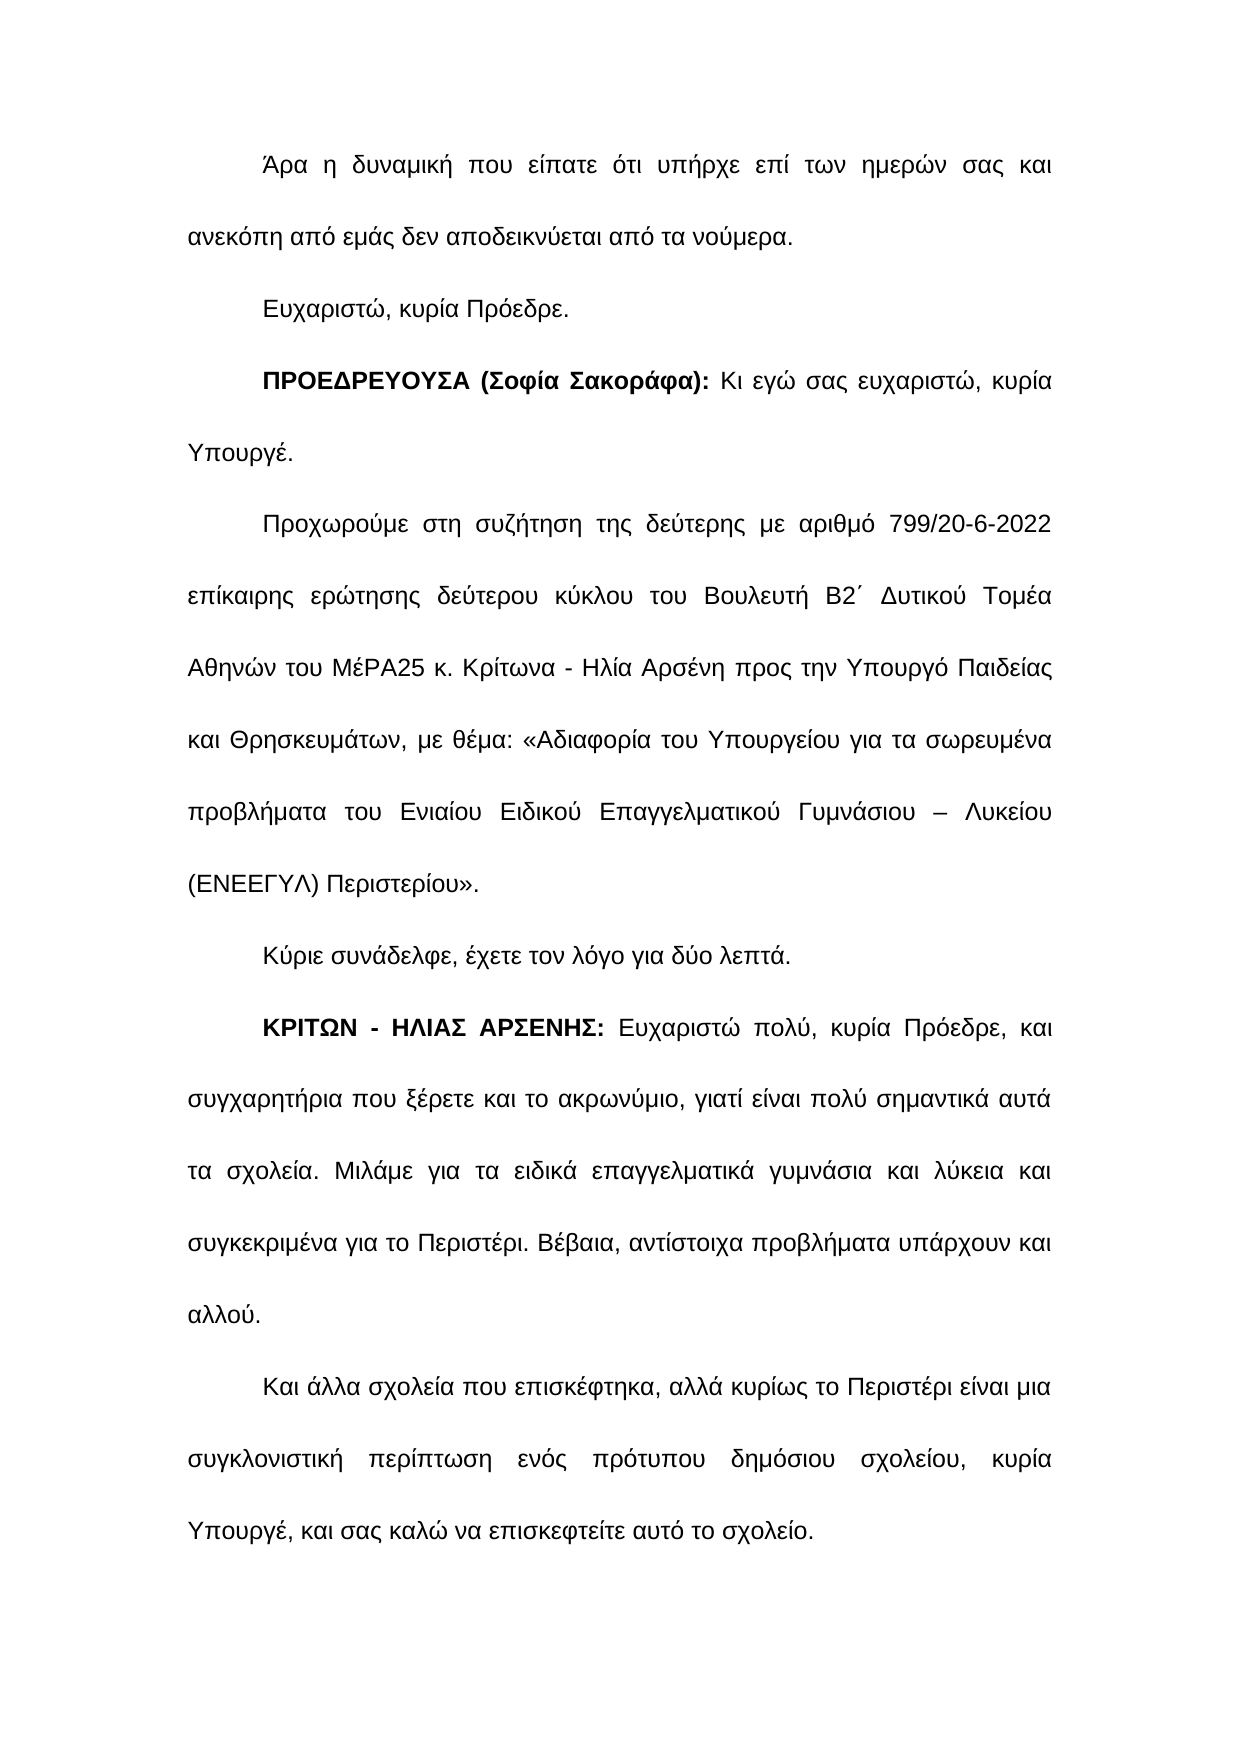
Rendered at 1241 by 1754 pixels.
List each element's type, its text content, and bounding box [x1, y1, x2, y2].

text Κύριε συνάδελφε, έχετε τον λόγο για δύο λεπτά. [187, 941, 1053, 969]
text ΚΡΙΤΩΝ - ΗΛΙΑΣ ΑΡΣΕΝΗΣ: Ευχαριστώ πολύ, κυρία Πρόεδρε, και συγχαρητήρια που ξέρετε και το ακρωνύμιο, γιατί είναι πολύ σημαντικά αυτά τα σχολεία. Μιλάμε για τα ειδικά επαγγελματικά γυμνάσια και λύκεια και συγκεκριμένα για το Περιστέρι. Βέβαια, αντίστοιχα προβλήματα υπάρχουν και αλλού. [187, 1012, 1053, 1329]
text ΠΡΟΕΔΡΕΥΟΥΣΑ (Σοφία Σακοράφα): Κι εγώ σας ευχαριστώ, κυρία Υπουργέ. [187, 366, 1053, 466]
text Άρα η δυναμική που είπατε ότι υπήρχε επί των ημερών σας και ανεκόπη από εμάς δεν αποδεικνύεται από τα νούμερα. [187, 150, 1053, 251]
text Ευχαριστώ, κυρία Πρόεδρε. [187, 294, 1053, 322]
text Και άλλα σχολεία που επισκέφτηκα, αλλά κυρίως το Περιστέρι είναι μια συγκλονιστική περίπτωση ενός πρότυπου δημόσιου σχολείου, κυρία Υπουργέ, και σας καλώ να επισκεφτείτε αυτό το σχολείο. [187, 1372, 1053, 1544]
text Προχωρούμε στη συζήτηση της δεύτερης με αριθμό 799/20-6-2022 επίκαιρης ερώτησης δεύτερου κύκλου του Βουλευτή Β2΄ Δυτικού Τομέα Αθηνών του ΜέΡΑ25 κ. Κρίτωνα - Ηλία Αρσένη προς την Υπουργό Παιδείας και Θρησκευμάτων, με θέμα: «Αδιαφορία του Υπουργείου για τα σωρευμένα προβλήματα του Ενιαίου Ειδικού Επαγγελματικού Γυμνάσιου – Λυκείου (ΕΝΕΕΓΥΛ) Περιστερίου». [187, 509, 1053, 897]
